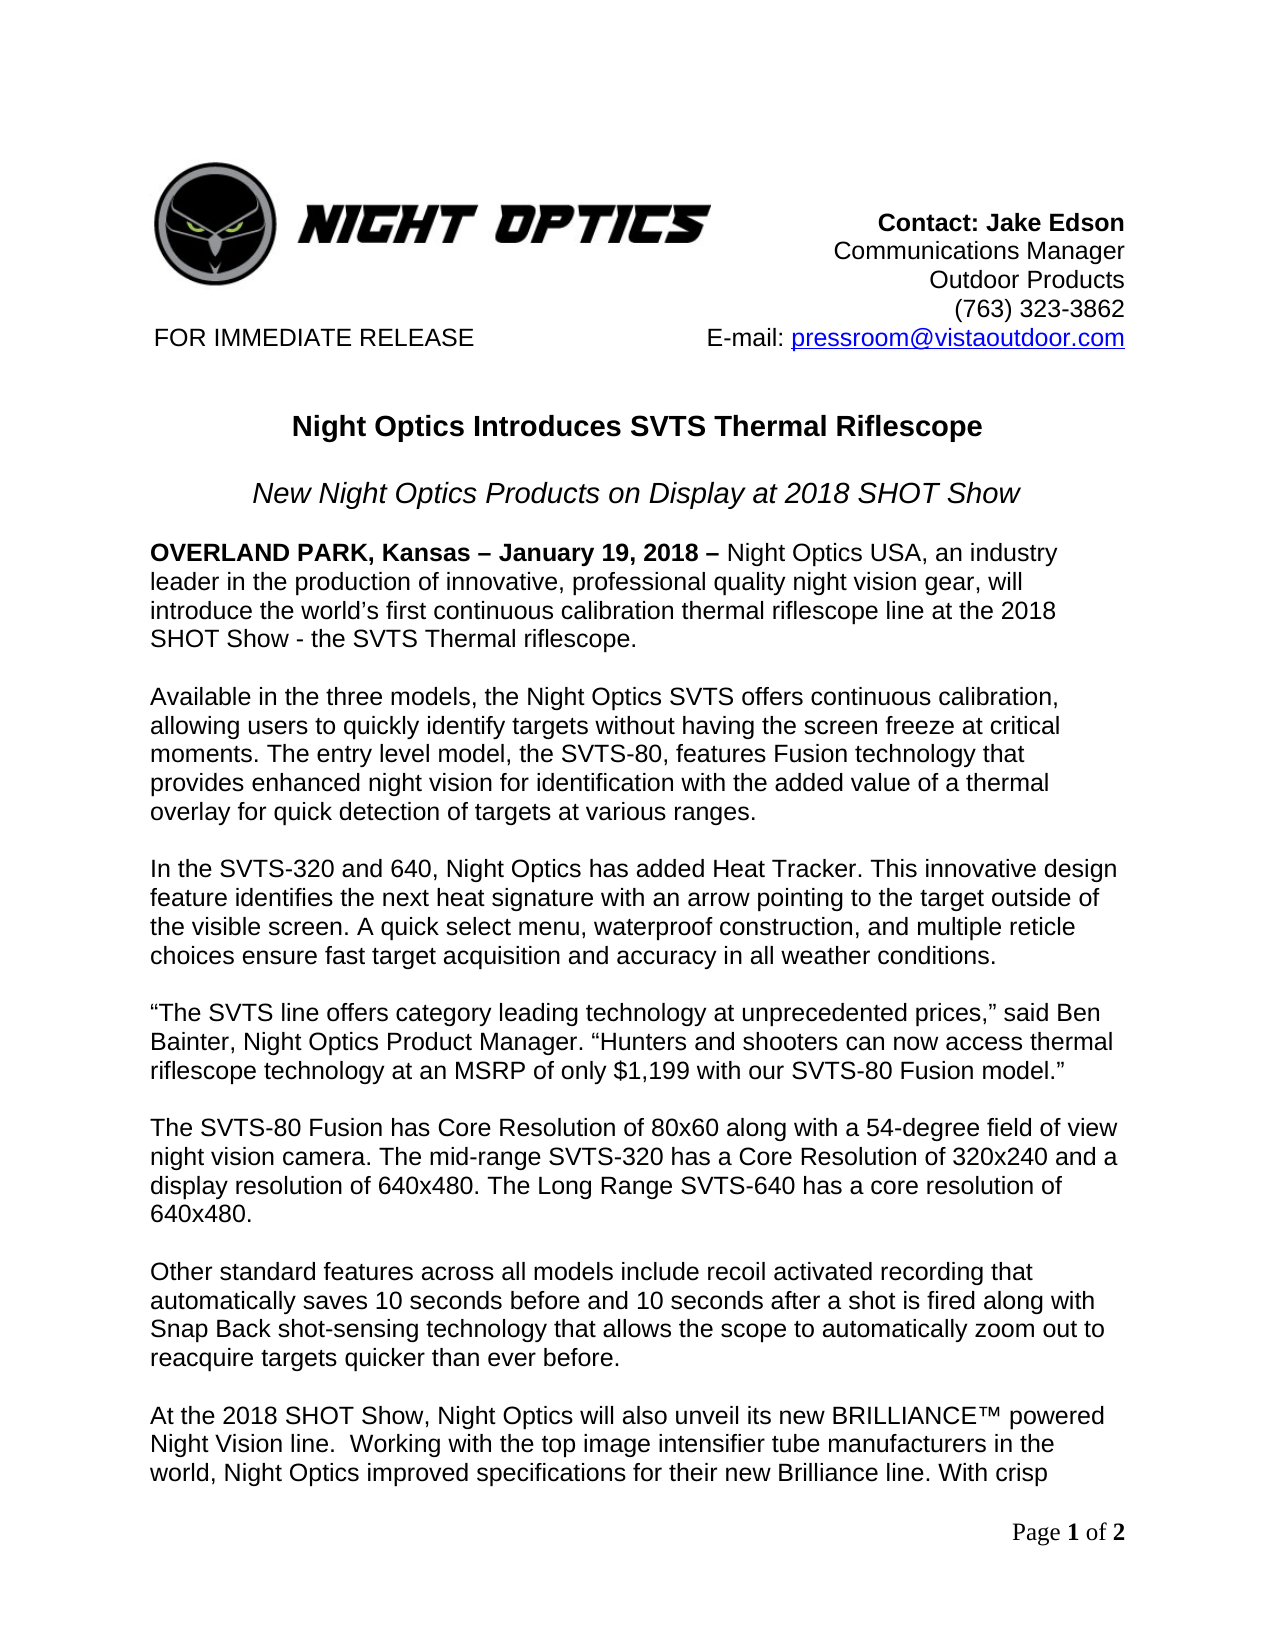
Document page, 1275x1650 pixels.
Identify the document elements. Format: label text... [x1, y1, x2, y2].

picture [150, 159, 711, 207]
text Available in the three models, the Night Optics SVTS offers continuous calibration, allowing users to quickly identify targets without having the screen freeze at critical moments. The entry level model, the SVTS-80, features Fusion technology that provides enhanced night vision for identification with the added value of a thermal overlay for quick detection of targets at various ranges. [150, 682, 1125, 826]
text Night Optics Introduces SVTS Thermal Riflescope [150, 409, 1125, 442]
text In the SVTS-320 and 640, Night Optics has added Heat Tracker. This innovative design feature identifies the next heat signature with an arrow pointing to the target outside of the visible screen. A quick select menu, waterproof construction, and multiple reticle choices ensure fast target acquisition and accuracy in all weather conditions. [150, 854, 1125, 969]
text OVERLAND PARK, Kansas – January 19, 2018 – Night Optics USA, an industry leader in the production of innovative, professional quality night vision gear, will introduce the world’s first continuous calibration thermal riflescope line at the 2018 SHOT Show - the SVTS Thermal riflescope. [150, 538, 1125, 653]
text Other standard features across all models include recoil activated recording that automatically saves 10 seconds before and 10 seconds after a shot is fired along with Snap Back shot-sensing technology that allows the scope to automatically zoom out to reacquire targets quicker than ever before. [150, 1257, 1125, 1372]
text Communications Manager [150, 236, 1125, 265]
text The SVTS-80 Fusion has Core Resolution of 80x60 along with a 54-degree field of view night vision camera. The mid-range SVTS-320 has a Core Resolution of 320x240 and a display resolution of 640x480. The Long Range SVTS-640 has a core resolution of 640x480. [150, 1113, 1125, 1228]
text FOR IMMEDIATE RELEASE E-mail: pressroom@vistaoutdoor.com [150, 322, 1125, 351]
text (763) 323-3862 [150, 294, 1125, 322]
text Contact: Jake Edson [150, 207, 1125, 236]
text Outdoor Products [150, 265, 1125, 294]
text New Night Optics Products on Display at 2018 SHOT Show [150, 476, 1125, 509]
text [150, 1401, 1125, 1487]
text “The SVTS line offers category leading technology at unprecedented prices,” said Ben Bainter, Night Optics Product Manager. “Hunters and shooters can now access thermal riflescope technology at an MSRP of only $1,199 with our SVTS-80 Fusion model.” [150, 998, 1125, 1084]
